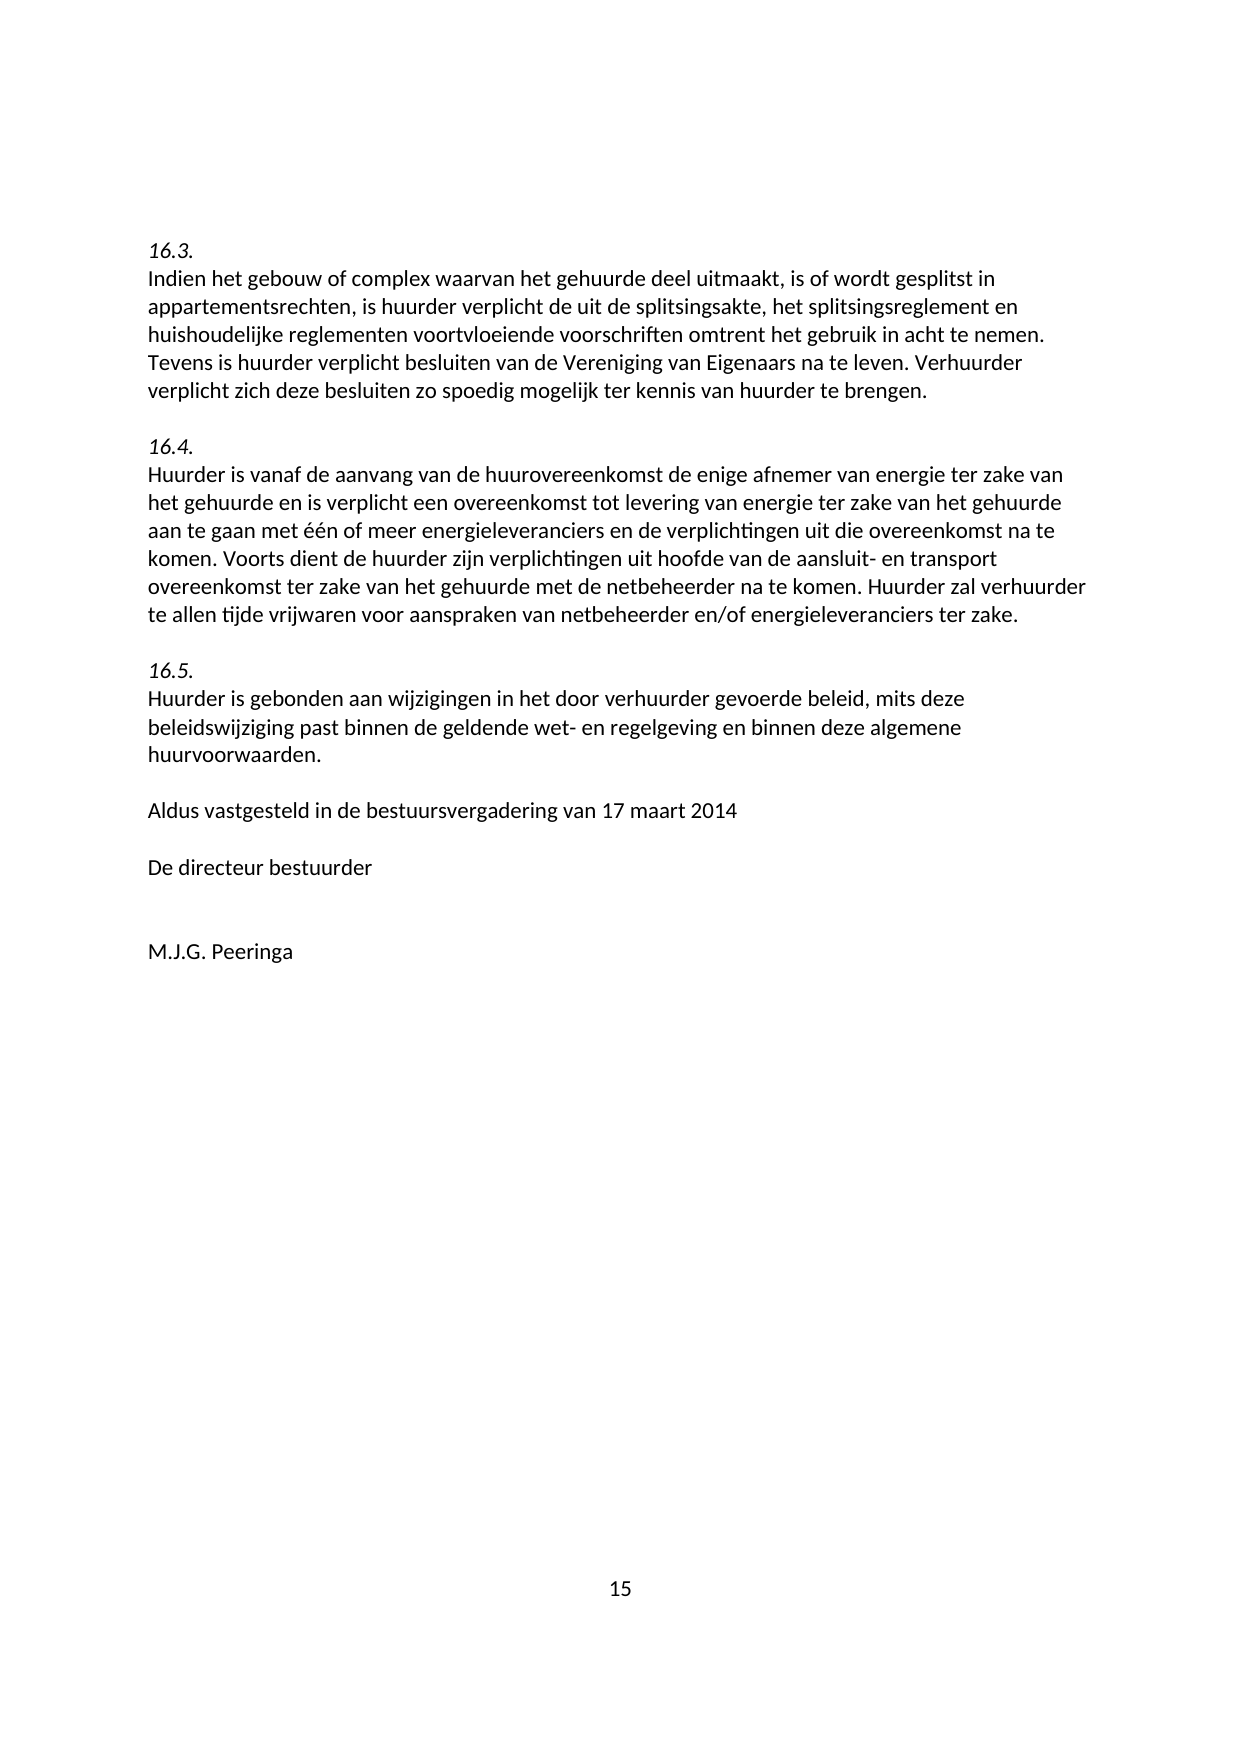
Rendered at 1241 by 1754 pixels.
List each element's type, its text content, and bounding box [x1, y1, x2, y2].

text 16.5. [148, 657, 1092, 684]
text 16.3. [148, 236, 1092, 264]
text M.J.G. Peeringa [148, 937, 1092, 965]
text Huurder is gebonden aan wijzigingen in het door verhuurder gevoerde beleid, mits deze beleidswijziging past binnen de geldende wet- en regelgeving en binnen deze algemene huurvoorwaarden. [148, 684, 1092, 769]
text Aldus vastgesteld in de bestuursvergadering van 17 maart 2014 [148, 797, 1092, 825]
text De directeur bestuurder [148, 853, 1092, 881]
text Huurder is vanaf de aanvang van de huurovereenkomst de enige afnemer van energie ter zake van het gehuurde en is verplicht een overeenkomst tot levering van energie ter zake van het gehuurde aan te gaan met één of meer energieleveranciers en de verplichtingen uit die overeenkomst na te komen. Voorts dient de huurder zijn verplichtingen uit hoofde van de aansluit- en transport overeenkomst ter zake van het gehuurde met de netbeheerder na te komen. Huurder zal verhuurder te allen tijde vrijwaren voor aanspraken van netbeheerder en/of energieleveranciers ter zake. [148, 460, 1092, 628]
text Indien het gebouw of complex waarvan het gehuurde deel uitmaakt, is of wordt gesplitst in appartementsrechten, is huurder verplicht de uit de splitsingsakte, het splitsingsreglement en huishoudelijke reglementen voortvloeiende voorschriften omtrent het gebruik in acht te nemen. Tevens is huurder verplicht besluiten van de Vereniging van Eigenaars na te leven. Verhuurder verplicht zich deze besluiten zo spoedig mogelijk ter kennis van huurder te brengen. [148, 264, 1092, 404]
text 16.4. [148, 432, 1092, 460]
